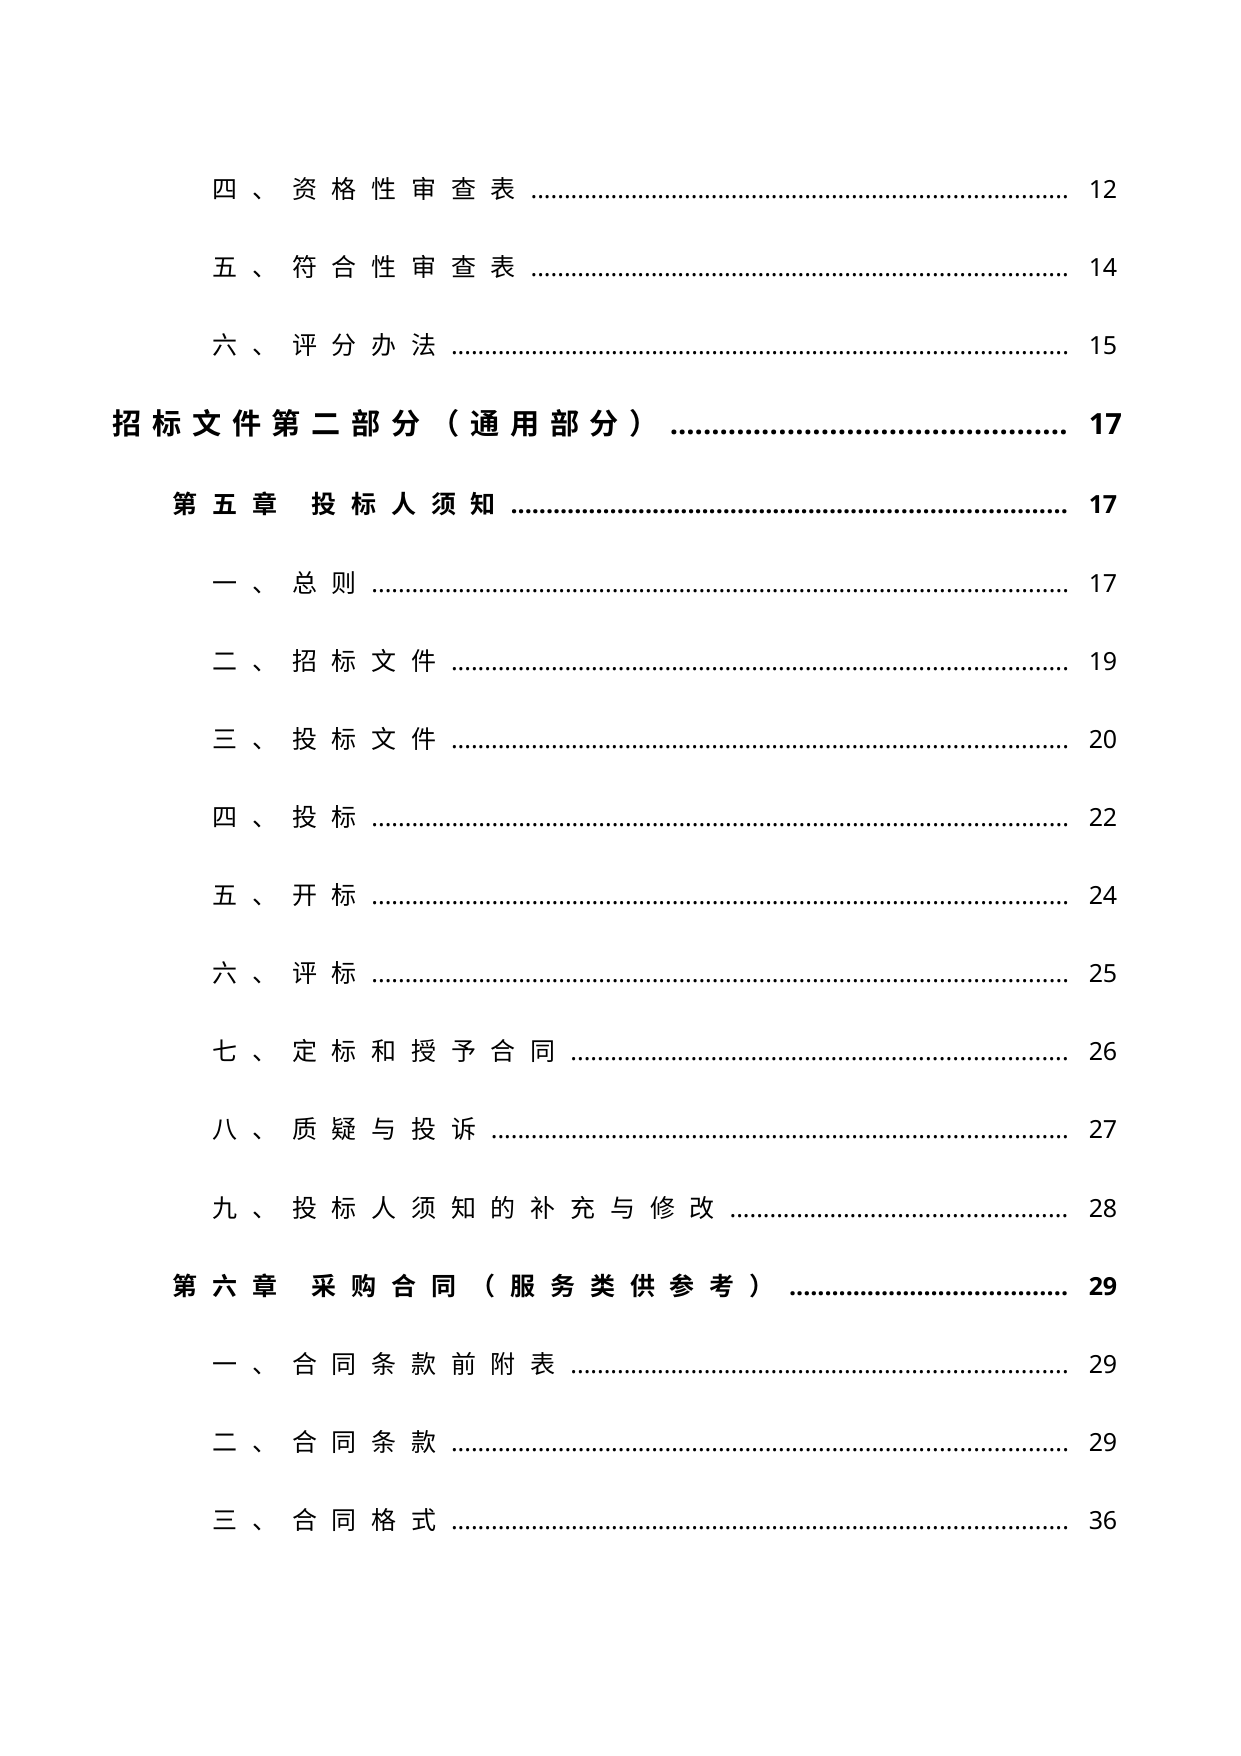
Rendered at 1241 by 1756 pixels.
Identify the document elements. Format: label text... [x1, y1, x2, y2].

text 四、投标 22 [193, 786, 1127, 846]
text 五、符合性审查表 14 [193, 236, 1127, 296]
text 六、评分办法 15 [193, 314, 1127, 374]
text 第六章 采购合同（服务类供参考） 29 [153, 1254, 1127, 1314]
text 二、招标文件 19 [193, 629, 1127, 689]
text 第五章 投标人须知 17 [153, 473, 1127, 533]
text 四、资格性审查表 12 [193, 158, 1127, 218]
text 五、开标 24 [193, 864, 1127, 924]
text 七、定标和授予合同 26 [193, 1020, 1127, 1080]
text 六、评标 25 [193, 942, 1127, 1002]
text 招标文件第二部分（通用部分） 17 [113, 392, 1127, 452]
text 九、投标人须知的补充与修改 28 [193, 1176, 1127, 1236]
text 一、总则 17 [193, 551, 1127, 611]
text 八、质疑与投诉 27 [193, 1098, 1127, 1158]
text 二、合同条款 29 [193, 1411, 1127, 1471]
text 一、合同条款前附表 29 [193, 1332, 1127, 1392]
text 三、合同格式 36 [193, 1489, 1127, 1549]
text 三、投标文件 20 [193, 707, 1127, 767]
